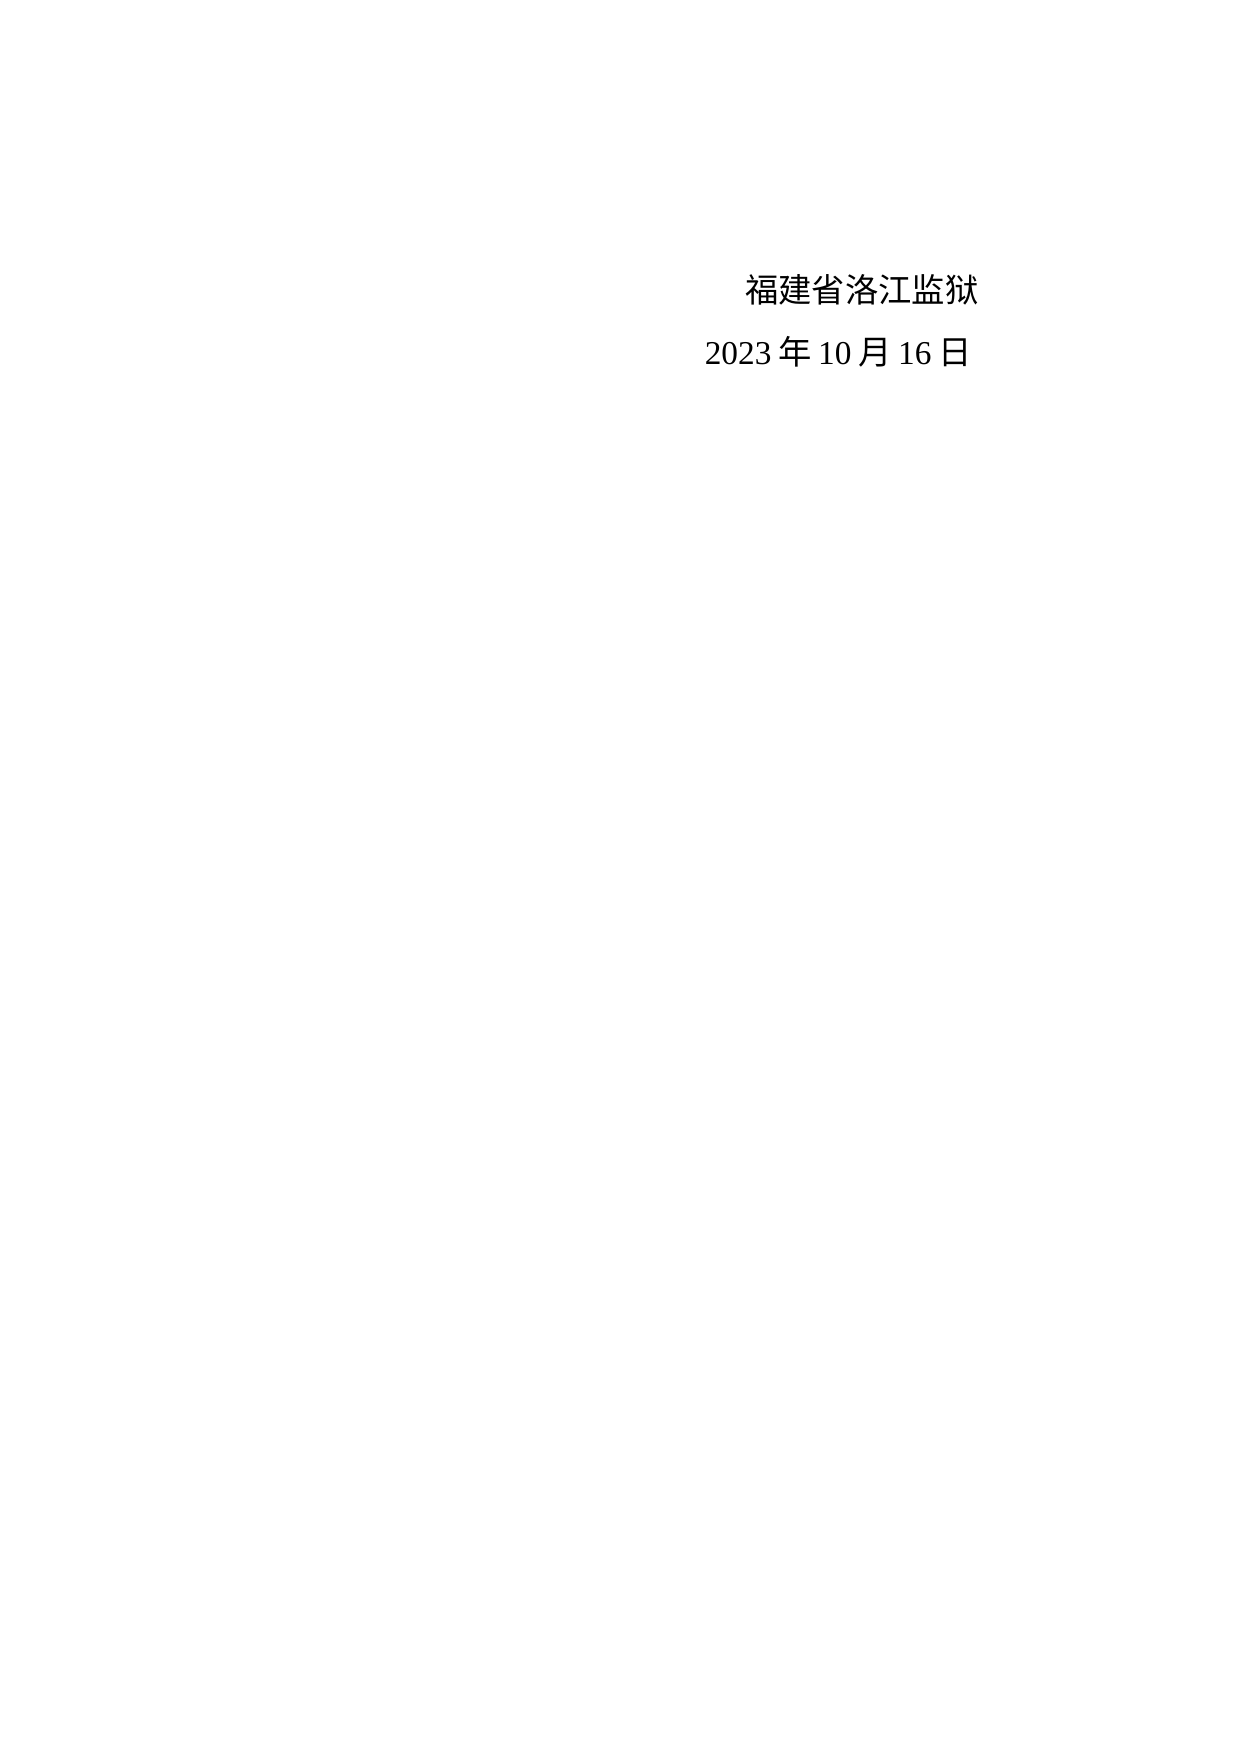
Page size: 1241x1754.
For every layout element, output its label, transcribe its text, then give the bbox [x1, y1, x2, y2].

text 2023年10月16日 [165, 319, 971, 381]
text 福建省洛江监狱 [165, 257, 978, 319]
